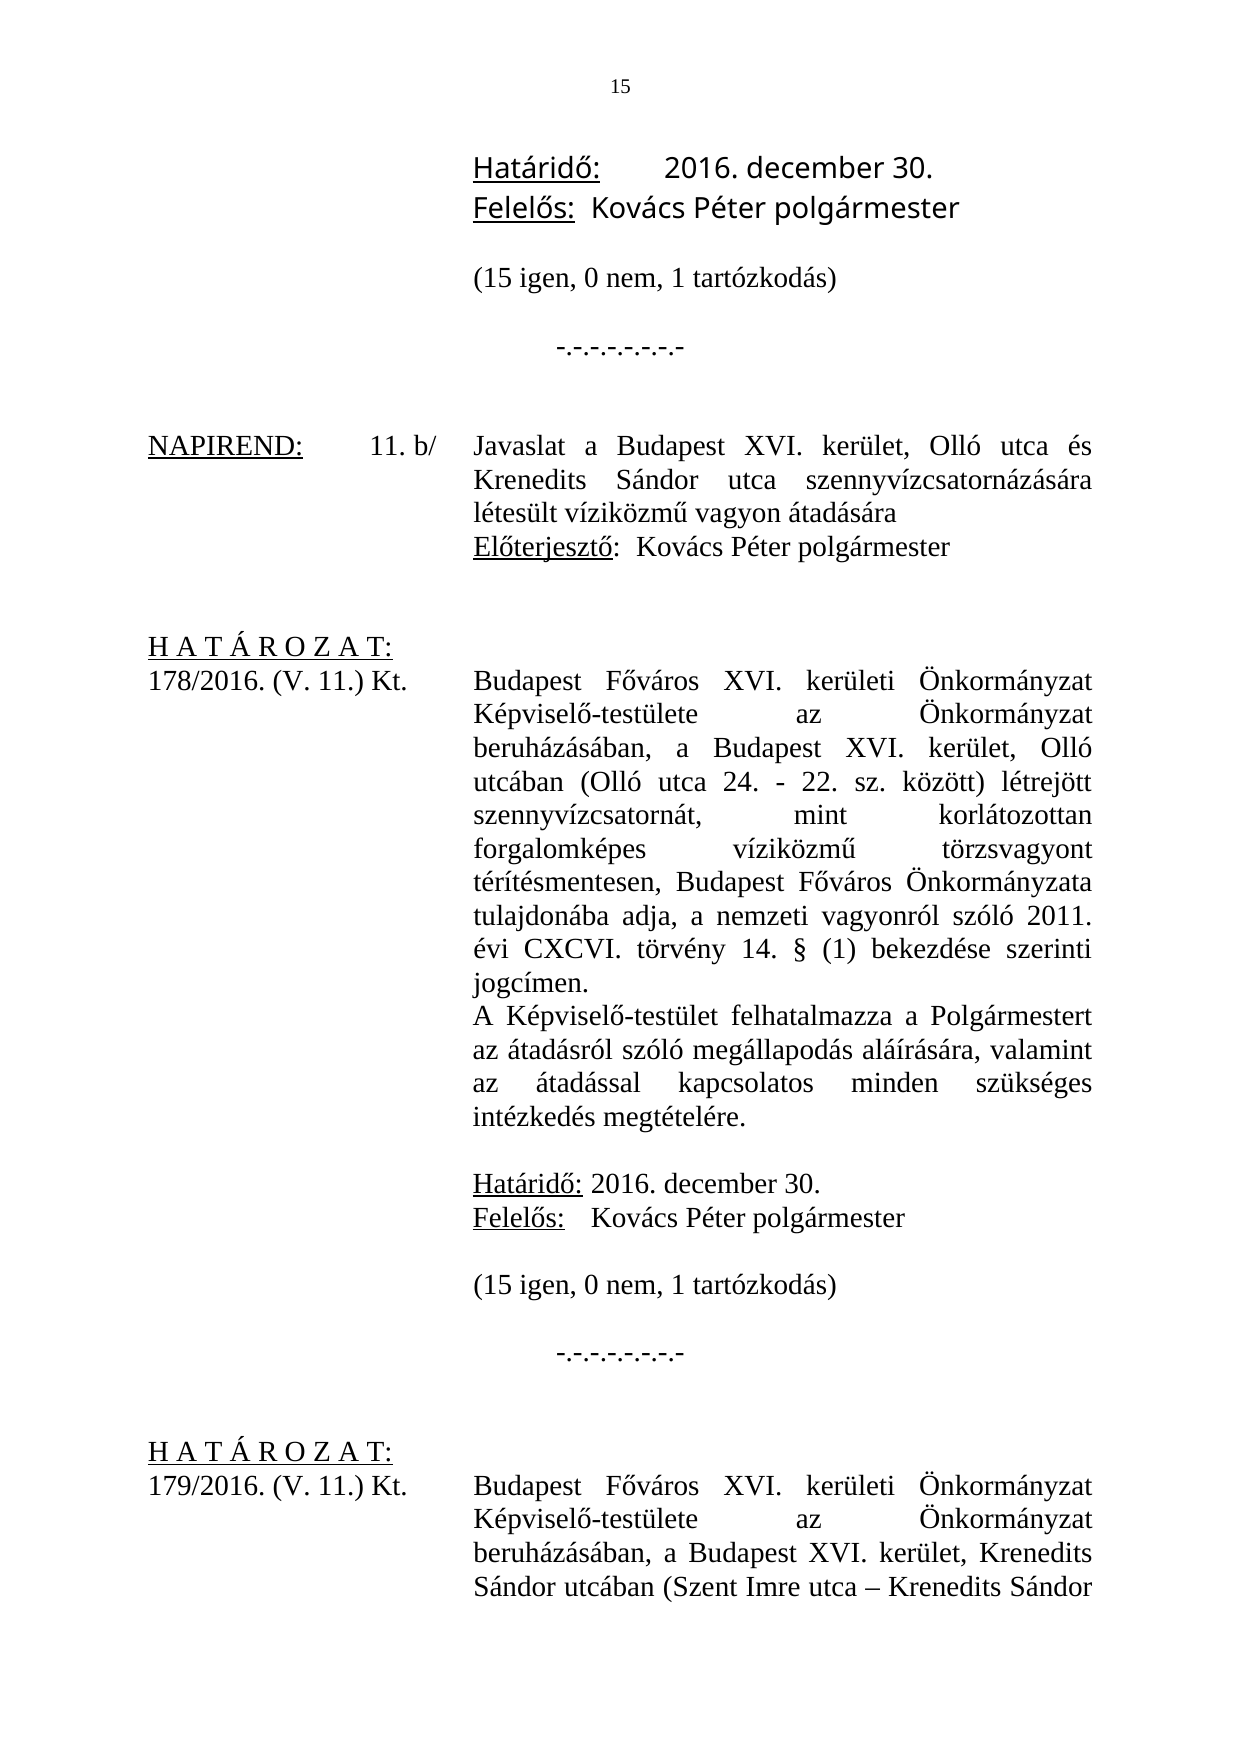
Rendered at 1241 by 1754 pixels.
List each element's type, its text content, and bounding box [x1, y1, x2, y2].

text (15 igen, 0 nem, 1 tartózkodás) [148, 261, 1093, 294]
text -.-.-.-.-.-.-.- [148, 1334, 1093, 1367]
text Határidő: 2016. december 30. [472, 148, 1093, 187]
text Előterjesztő: Kovács Péter polgármester [473, 529, 1093, 562]
text (15 igen, 0 nem, 1 tartózkodás) [148, 1267, 1093, 1300]
subtitle NAPIREND: 11. b/ Javaslat a Budapest XVI. kerület, Olló utca és Krenedits Sándor utca szennyvízcsatornázására létesült víziközmű vagyon átadására [148, 428, 1093, 529]
text Felelős: Kovács Péter polgármester [472, 1200, 1093, 1233]
text H A T Á R O Z A T: [148, 629, 1093, 663]
text Felelős: Kovács Péter polgármester [472, 187, 1093, 227]
text Határidő: 2016. december 30. [472, 1166, 1093, 1200]
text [148, 1468, 1093, 1602]
text -.-.-.-.-.-.-.- [148, 328, 1093, 361]
text A Képviselő-testület felhatalmazza a Polgármestert az átadásról szóló megállapodás aláírására, valamint az átadással kapcsolatos minden szükséges intézkedés megtételére. [472, 998, 1093, 1133]
text H A T Á R O Z A T: [148, 1434, 1093, 1468]
text 178/2016. (V. 11.) Kt. Budapest Főváros XVI. kerületi Önkormányzat Képviselő-testülete az Önkormányzat beruházásában, a Budapest XVI. kerület, Olló utcában (Olló utca 24. - 22. sz. között) létrejött szennyvízcsatornát, mint korlátozottan forgalomképes víziközmű törzsvagyont térítésmentesen, Budapest Főváros Önkormányzata tulajdonába adja, a nemzeti vagyonról szóló 2011. évi CXCVI. törvény 14. § (1) bekezdése szerinti jogcímen. [148, 663, 1093, 998]
